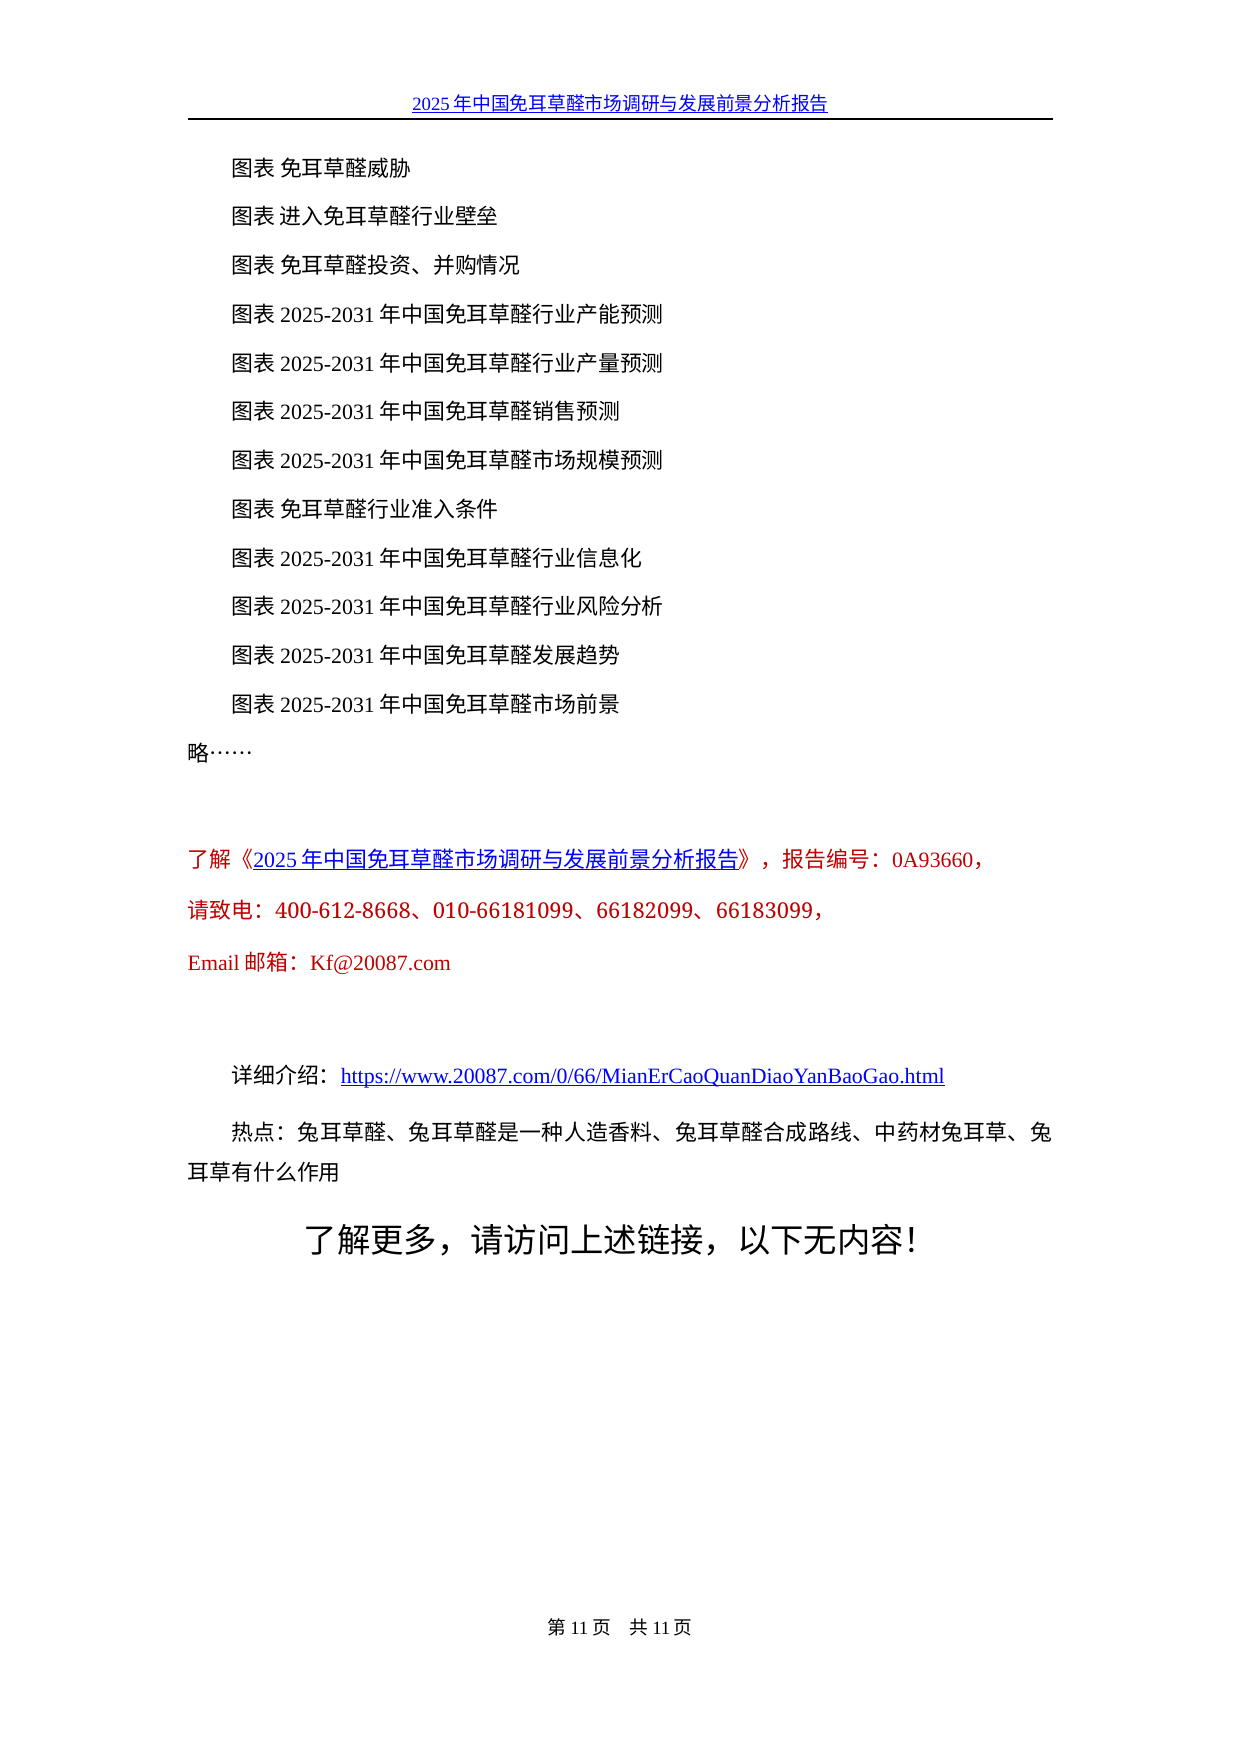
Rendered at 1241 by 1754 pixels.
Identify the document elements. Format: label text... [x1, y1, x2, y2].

text 热点：兔耳草醛、兔耳草醛是一种人造香料、兔耳草醛合成路线、中药材兔耳草、兔耳草有什么作用 [187, 1114, 1053, 1187]
text 了解《2025年中国免耳草醛市场调研与发展前景分析报告》，报告编号：0A93660， [187, 842, 1053, 874]
text 请致电：400-612-8668、010-66181099、66182099、66183099， [187, 893, 1053, 926]
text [187, 150, 1053, 768]
text Email邮箱：Kf@20087.com [187, 945, 1053, 977]
title 了解更多，请访问上述链接，以下无内容！ [187, 1205, 1053, 1270]
text 详细介绍：https://www.20087.com/0/66/MianErCaoQuanDiaoYanBaoGao.html [187, 1058, 1053, 1090]
